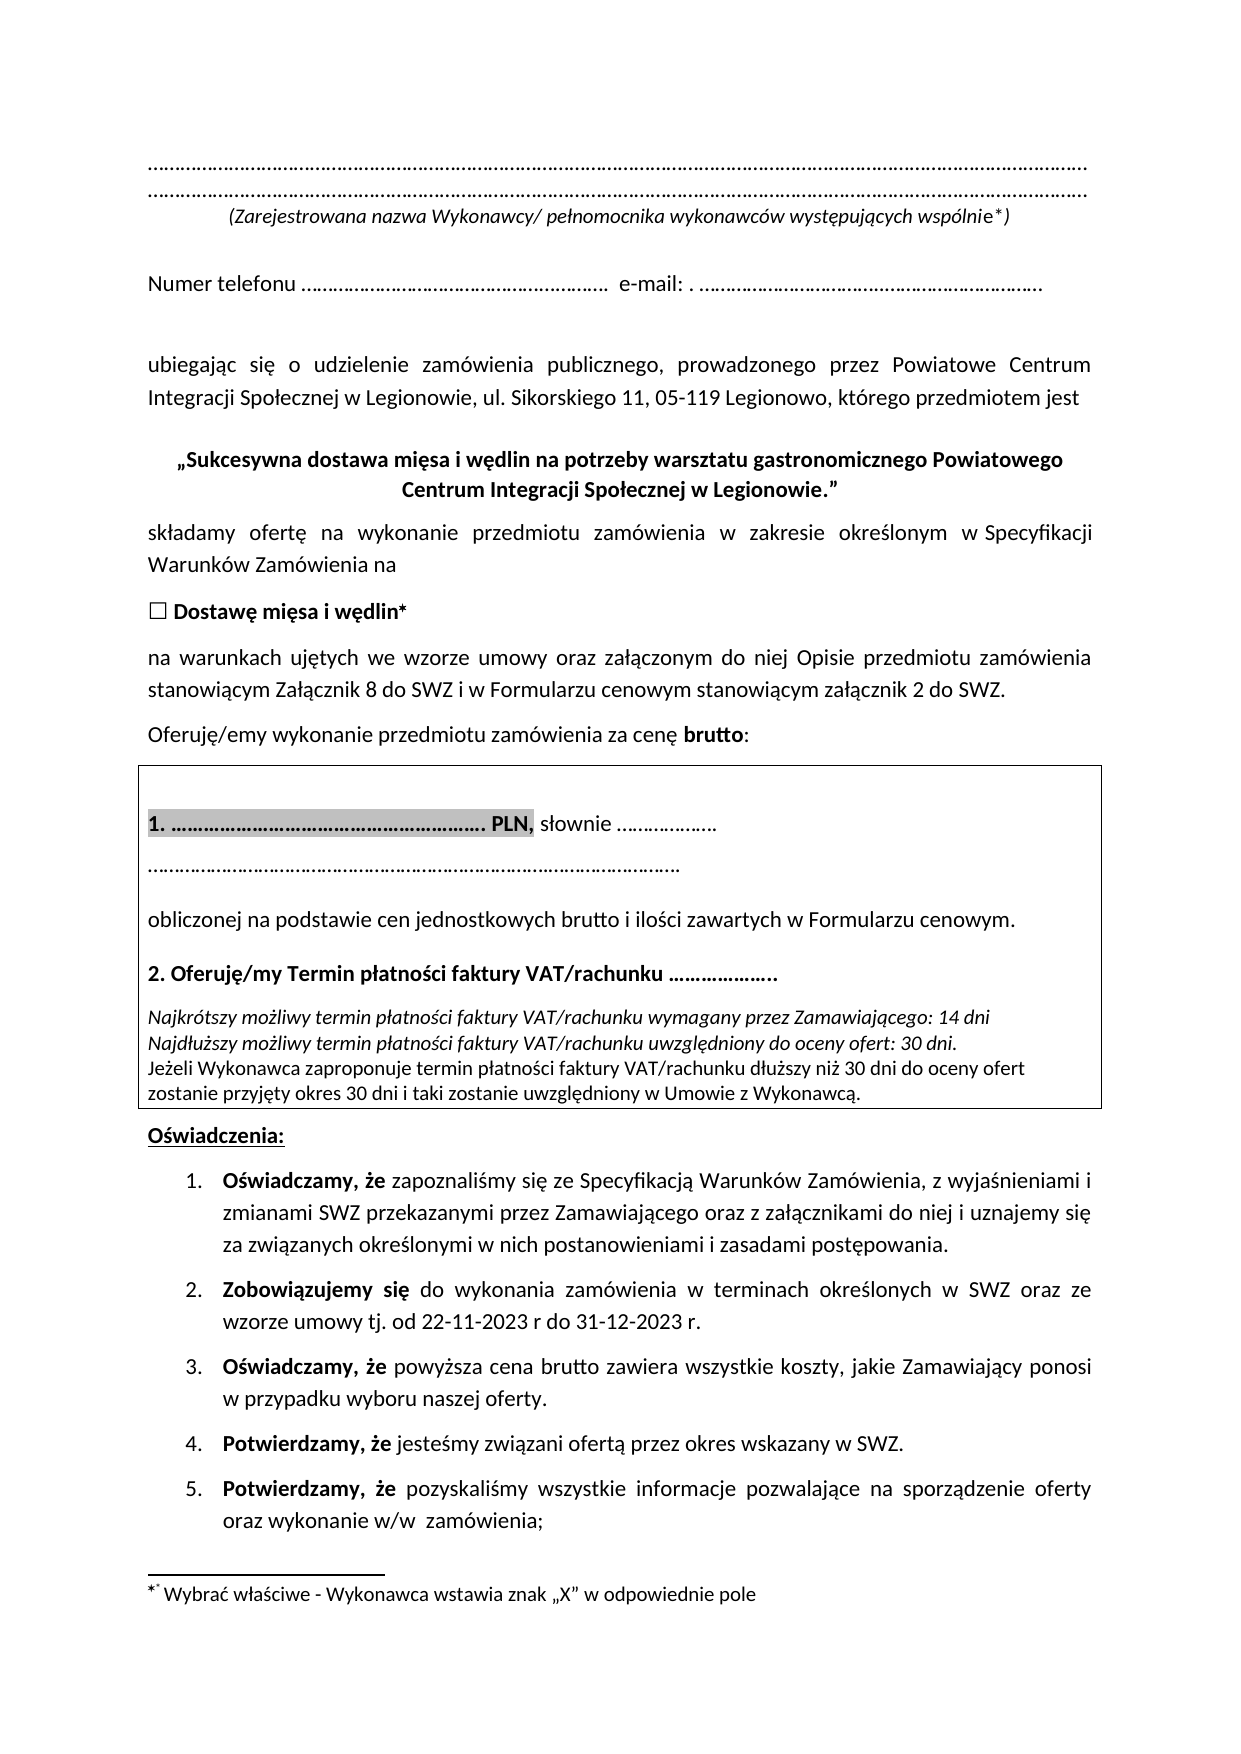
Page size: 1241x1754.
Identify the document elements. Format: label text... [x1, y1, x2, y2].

list Oświadczamy, że zapoznaliśmy się ze Specyfikacją Warunków Zamówienia, z wyjaśnieniami i zmianami SWZ przekazanymi przez Zamawiającego oraz z załącznikami do niej i uznajemy się za związanych określonymi w nich postanowieniami i zasadami postępowania. [185, 1166, 1093, 1259]
text obliczonej na podstawie cen jednostkowych brutto i ilości zawartych w Formularzu cenowym. [139, 902, 1101, 933]
list Oświadczamy, że powyższa cena brutto zawiera wszystkie koszty, jakie Zamawiający ponosi w przypadku wyboru naszej oferty. [185, 1352, 1093, 1412]
text 2. Oferuję/my Termin płatności faktury VAT/rachunku ……………….. [139, 956, 1101, 988]
text „Sukcesywna dostawa mięsa i wędlin na potrzeby warsztatu gastronomicznego Powiatowego Centrum Integracji Społecznej w Legionowie.” [148, 445, 1093, 503]
text 1. …………………………………………………. PLN, słownie ……………….………………………………………………………………….……………………. [139, 806, 1101, 879]
text Dostawę mięsa i wędlin [148, 595, 1093, 626]
list Potwierdzamy, że jesteśmy związani ofertą przez okres wskazany w SWZ. [185, 1429, 1093, 1457]
text (Zarejestrowana nazwa Wykonawcy/ pełnomocnika wykonawców występujących wspólnie*) [148, 204, 1093, 229]
text …………………………………………………………………………………………………………………………………………………………………………………………………………………………………………………………………………………………………………………… [148, 148, 1093, 204]
text składamy ofertę na wykonanie przedmiotu zamówienia w zakresie określonym w Specyfikacji Warunków Zamówienia na [148, 518, 1093, 578]
text Oświadczenia: [148, 1122, 1093, 1149]
text Jeżeli Wykonawca zaproponuje termin płatności faktury VAT/rachunku dłuższy niż 30 dni do oceny ofert zostanie przyjęty okres 30 dni i taki zostanie uwzględniony w Umowie z Wykonawcą. [139, 1052, 1101, 1108]
list Potwierdzamy, że pozyskaliśmy wszystkie informacje pozwalające na sporządzenie oferty oraz wykonanie w/w zamówienia; [185, 1474, 1093, 1534]
text na warunkach ujętych we wzorze umowy oraz załączonym do niej Opisie przedmiotu zamówienia stanowiącym Załącznik 8 do SWZ i w Formularzu cenowym stanowiącym załącznik 2 do SWZ. [148, 643, 1093, 704]
text Najdłuższy możliwy termin płatności faktury VAT/rachunku uwzględniony do oceny ofert: 30 dni. [148, 1030, 1093, 1052]
text Oferuję/emy wykonanie przedmiotu zamówienia za cenę brutto: [148, 720, 1093, 748]
list Zobowiązujemy się do wykonania zamówienia w terminach określonych w SWZ oraz ze wzorze umowy tj. od 22-11-2023 r do 31-12-2023 r. [185, 1275, 1093, 1336]
text Najkrótszy możliwy termin płatności faktury VAT/rachunku wymagany przez Zamawiającego: 14 dni [139, 1001, 1101, 1030]
text Numer telefonu ………………………………………...………. e-mail: . ……………………………..………………………… [148, 269, 1093, 298]
text ubiegając się o udzielenie zamówienia publicznego, prowadzonego przez Powiatowe Centrum Integracji Społecznej w Legionowie, ul. Sikorskiego 11, 05-119 Legionowo, którego przedmiotem jest [148, 351, 1093, 411]
